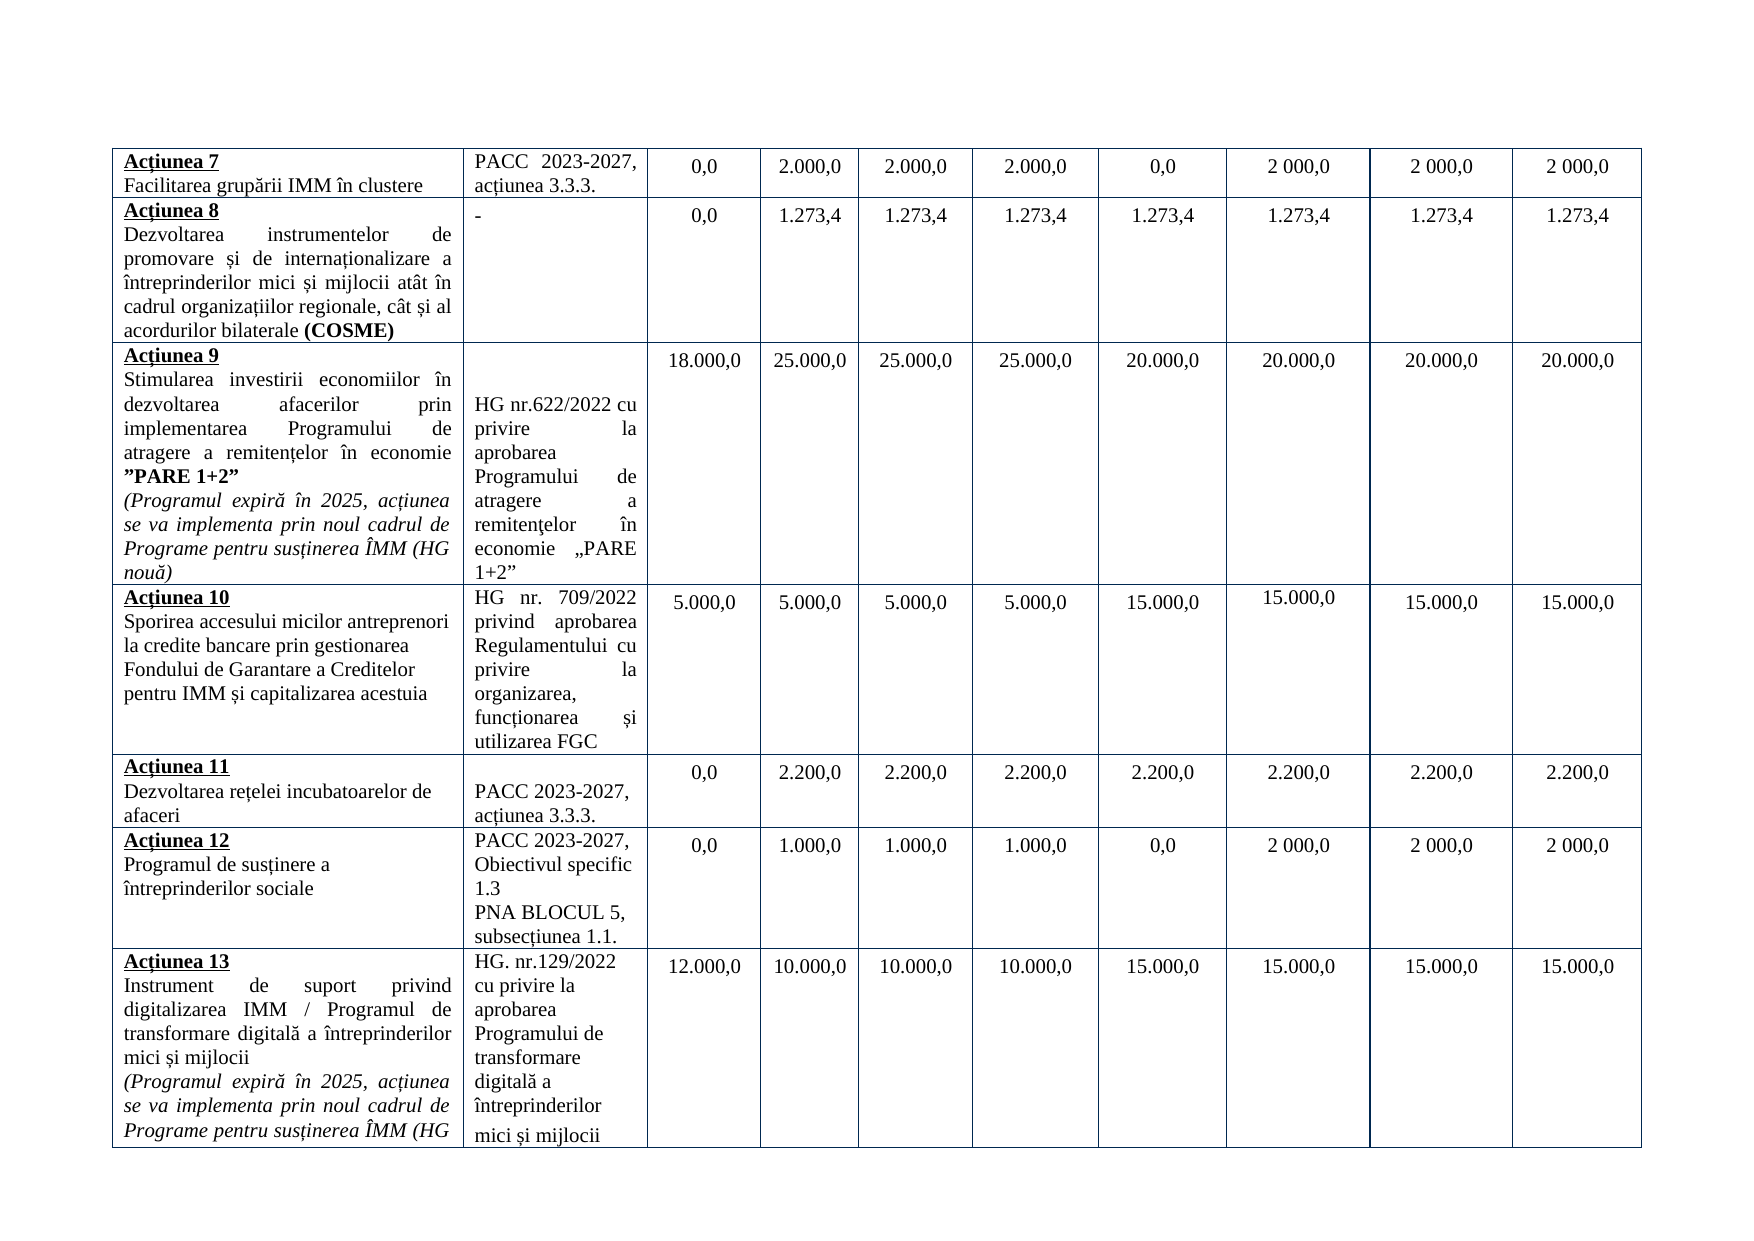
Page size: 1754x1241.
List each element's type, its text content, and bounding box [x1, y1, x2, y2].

table_cell 2.200,0 [761, 755, 858, 827]
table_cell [464, 949, 647, 1147]
table_cell 20.000,0 [1227, 343, 1369, 584]
table_cell 2.200,0 [973, 755, 1098, 827]
table_cell 2.000,0 [761, 149, 858, 197]
table_cell 1.273,4 [761, 198, 858, 342]
table_cell 2.200,0 [1227, 755, 1369, 827]
table_cell Acțiunea 12 Programul de susținere a întreprinderilor sociale [113, 828, 463, 948]
table_cell 0,0 [648, 198, 760, 342]
table_cell 2 000,0 [1513, 828, 1641, 948]
table_cell 20.000,0 [1371, 343, 1512, 584]
table_cell Acțiunea 11 Dezvoltarea rețelei incubatoarelor de afaceri [113, 755, 463, 827]
table_cell - [464, 198, 647, 342]
table_cell 1.000,0 [859, 828, 972, 948]
table_cell 15.000,0 [1227, 949, 1369, 1147]
table_cell 15.000,0 [1513, 949, 1641, 1147]
table_cell 15.000,0 [1099, 949, 1226, 1147]
table_cell Acțiunea 9 Stimularea investirii economiilor în dezvoltarea afacerilor prin implementarea Programului de atragere a remitențelor în economie ”PARE 1+2” (Programul expiră în 2025, acțiunea se va implementa prin noul cadrul de Programe pentru susținerea ÎMM (HG nouă) [113, 343, 463, 584]
table_cell 2.200,0 [1513, 755, 1641, 827]
table_cell 1.273,4 [1513, 198, 1641, 342]
table_cell 1.273,4 [973, 198, 1098, 342]
table_cell 2 000,0 [1513, 149, 1641, 197]
table_cell 25.000,0 [973, 343, 1098, 584]
table_cell Acțiunea 7 Facilitarea grupării IMM în clustere [113, 149, 463, 197]
table_cell 15.000,0 [1227, 585, 1369, 753]
table_cell 18.000,0 [648, 343, 760, 584]
table_cell 2.200,0 [859, 755, 972, 827]
table_cell 15.000,0 [1371, 949, 1512, 1147]
table_cell 5.000,0 [761, 585, 858, 753]
table_cell 20.000,0 [1513, 343, 1641, 584]
table_cell 1.000,0 [761, 828, 858, 948]
table_cell 5.000,0 [648, 585, 760, 753]
table_cell 15.000,0 [1513, 585, 1641, 753]
table_cell PACC 2023-2027, Obiectivul specific 1.3 PNA BLOCUL 5, subsecțiunea 1.1. [464, 828, 647, 948]
table_cell 1.273,4 [1227, 198, 1369, 342]
table_cell 2.200,0 [1099, 755, 1226, 827]
table_cell 15.000,0 [1099, 585, 1226, 753]
table_cell 2.000,0 [973, 149, 1098, 197]
table_cell 1.000,0 [973, 828, 1098, 948]
table_cell 12.000,0 [648, 949, 760, 1147]
table_cell 1.273,4 [1371, 198, 1512, 342]
table_cell 15.000,0 [1371, 585, 1512, 753]
table_cell 10.000,0 [973, 949, 1098, 1147]
table_cell 0,0 [1099, 828, 1226, 948]
table_cell PACC 2023-2027, acțiunea 3.3.3. [464, 755, 647, 827]
table_cell 1.273,4 [1099, 198, 1226, 342]
table_cell HG nr. 709/2022 privind aprobarea Regulamentului cu privire la organizarea, funcționarea și utilizarea FGC [464, 585, 647, 753]
table_cell 0,0 [1099, 149, 1226, 197]
table_cell 2.200,0 [1371, 755, 1512, 827]
table_cell Acțiunea 10 Sporirea accesului micilor antreprenori la credite bancare prin gestionarea Fondului de Garantare a Creditelor pentru IMM și capitalizarea acestuia [113, 585, 463, 753]
table_cell 1.273,4 [859, 198, 972, 342]
table_cell 2.000,0 [859, 149, 972, 197]
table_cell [113, 949, 463, 1147]
table_cell 2 000,0 [1371, 149, 1512, 197]
table_cell 2 000,0 [1227, 828, 1369, 948]
table_cell 0,0 [648, 149, 760, 197]
table_cell 0,0 [648, 755, 760, 827]
table_cell 10.000,0 [859, 949, 972, 1147]
table_cell HG nr.622/2022 cu privire la aprobarea Programului de atragere a remitenţelor în economie „PARE 1+2” [464, 343, 647, 584]
table_cell 25.000,0 [761, 343, 858, 584]
table_cell 5.000,0 [859, 585, 972, 753]
table_cell 5.000,0 [973, 585, 1098, 753]
table_cell 2 000,0 [1227, 149, 1369, 197]
table_cell Acțiunea 8 Dezvoltarea instrumentelor de promovare și de internaționalizare a întreprinderilor mici și mijlocii atât în cadrul organizațiilor regionale, cât și al acordurilor bilaterale (COSME) [113, 198, 463, 342]
table_cell 20.000,0 [1099, 343, 1226, 584]
table_cell 0,0 [648, 828, 760, 948]
table_cell 2 000,0 [1371, 828, 1512, 948]
table_cell PACC 2023-2027, acțiunea 3.3.3. [464, 149, 647, 197]
table_cell 25.000,0 [859, 343, 972, 584]
table_cell 10.000,0 [761, 949, 858, 1147]
